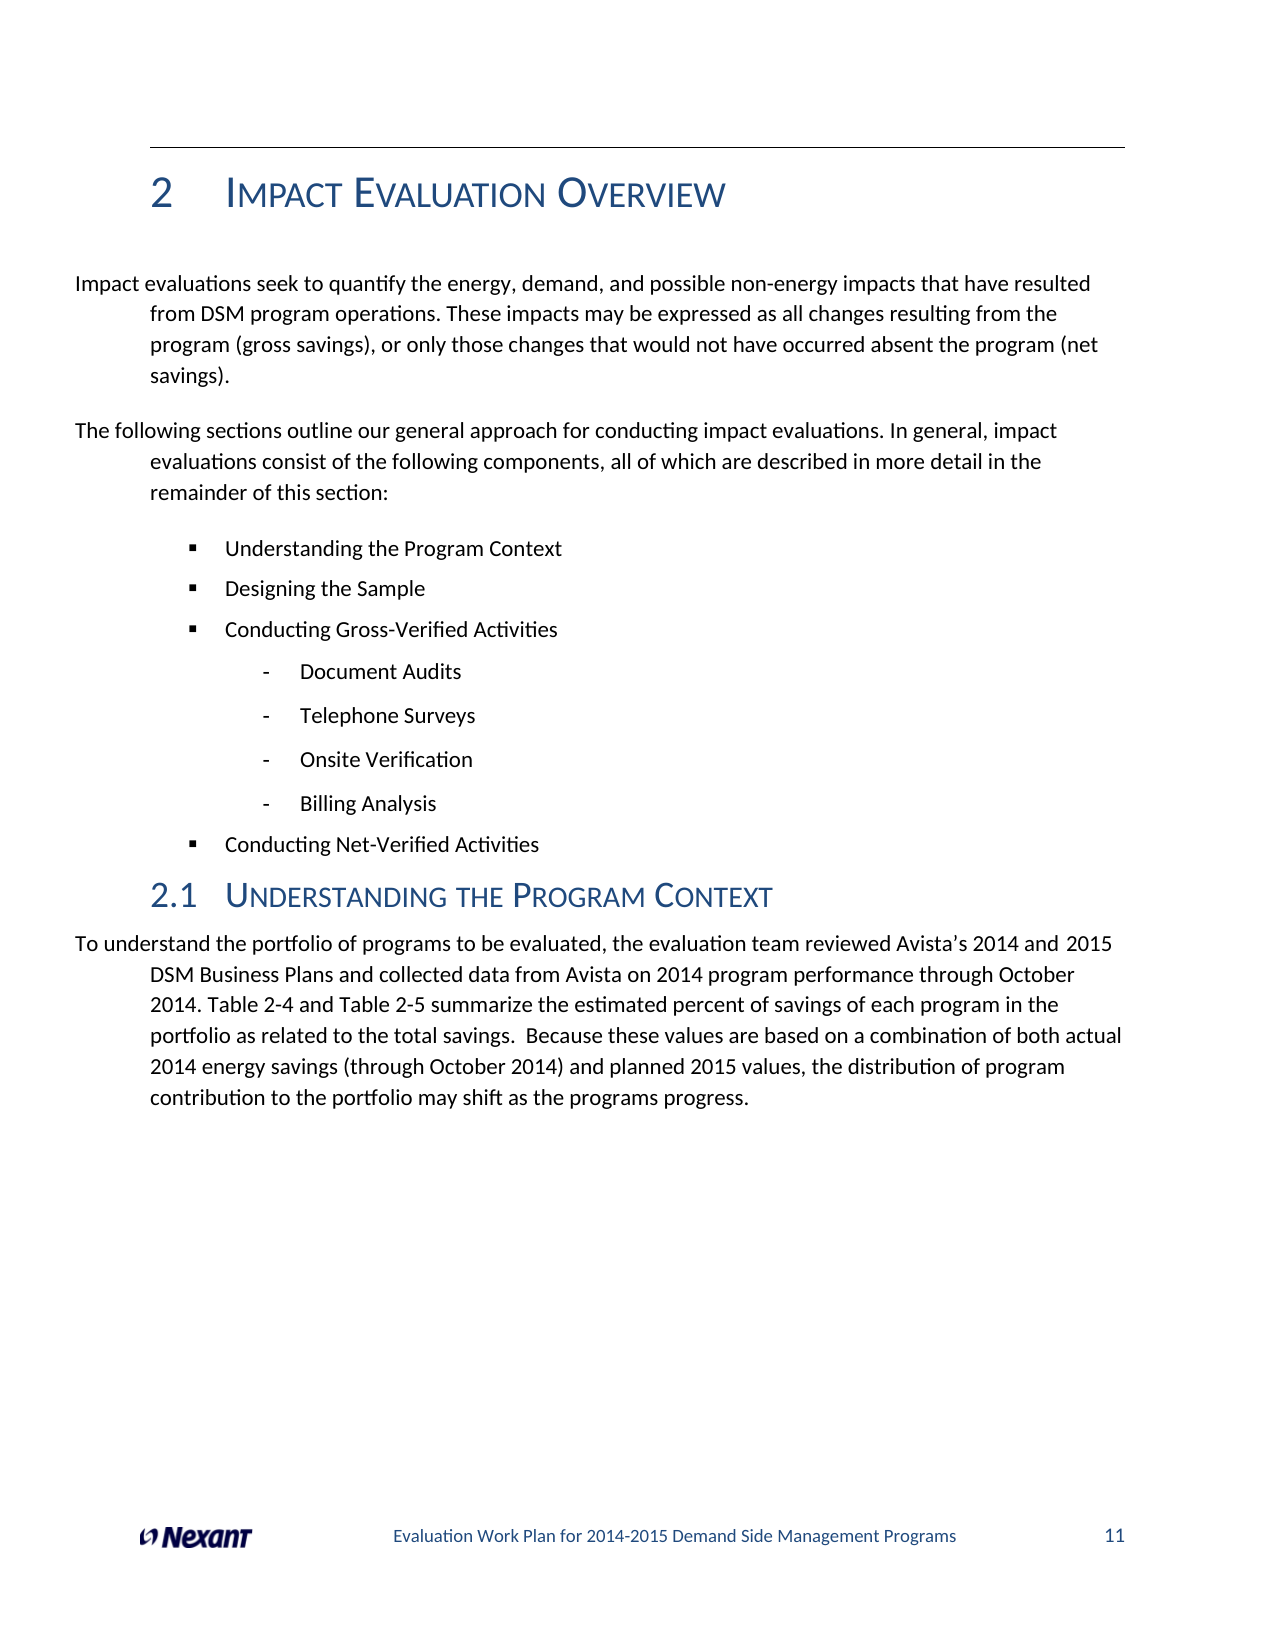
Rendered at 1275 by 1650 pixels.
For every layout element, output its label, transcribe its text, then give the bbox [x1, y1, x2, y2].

list Conducting Net-Verified Activities [187, 830, 1125, 858]
subtitle Understanding the Program Context [150, 871, 1125, 917]
list The following sections outline our general approach for conducting impact evaluations. In general, impact evaluations consist of the following components, all of which are described in more detail in the remainder of this section: [75, 417, 1125, 506]
list Telephone Surveys [262, 699, 1125, 730]
subtitle Impact Evaluation Overview [150, 163, 1125, 219]
list Conducting Gross-Verified Activities [187, 615, 1125, 643]
list Document Audits [262, 655, 1125, 687]
picture [140, 1527, 253, 1548]
list Understanding the Program Context [187, 534, 1125, 562]
list Designing the Sample [187, 574, 1125, 602]
list Billing Analysis [262, 787, 1125, 818]
list Onsite Verification [262, 743, 1125, 774]
list Impact evaluations seek to quantify the energy, demand, and possible non-energy impacts that have resulted from DSM program operations. These impacts may be expressed as all changes resulting from the program (gross savings), or only those changes that would not have occurred absent the program (net savings). [75, 269, 1125, 389]
